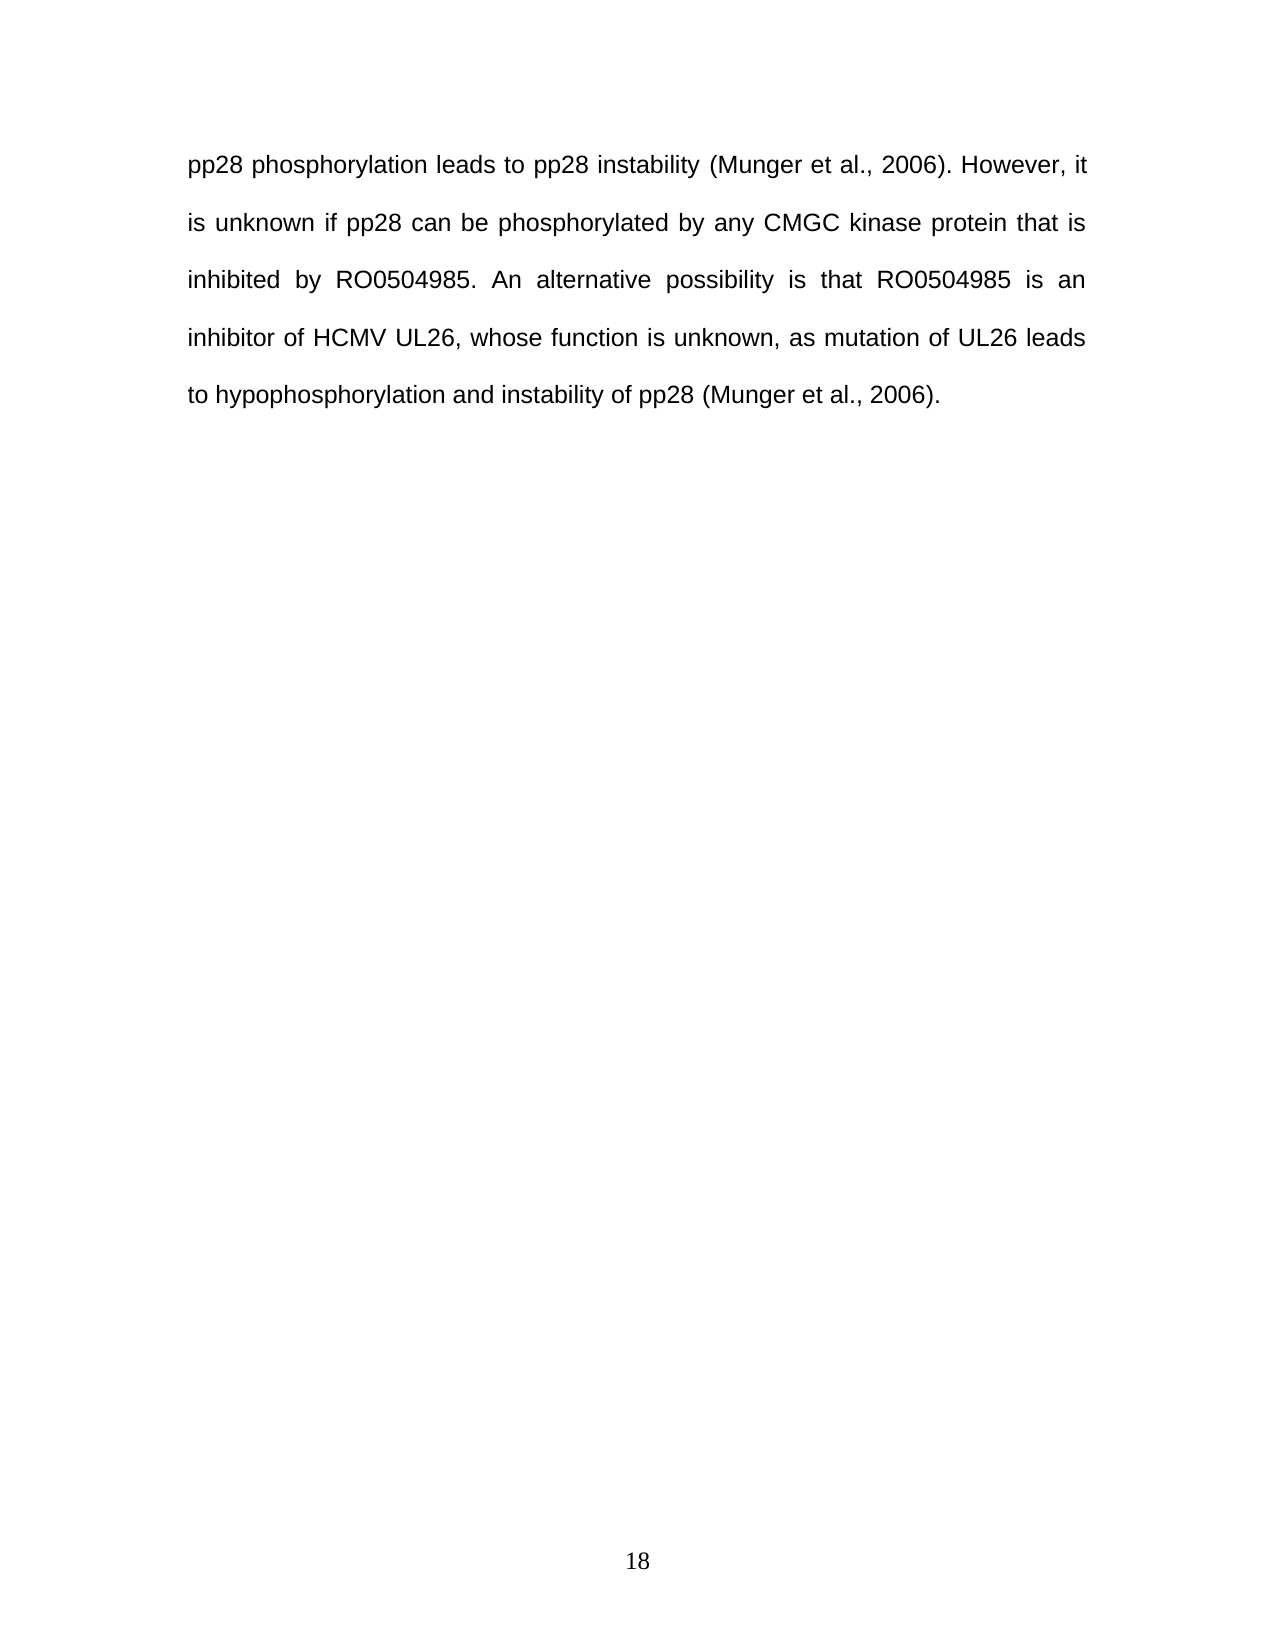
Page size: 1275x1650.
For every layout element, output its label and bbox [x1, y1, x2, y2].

text [187, 150, 1087, 409]
